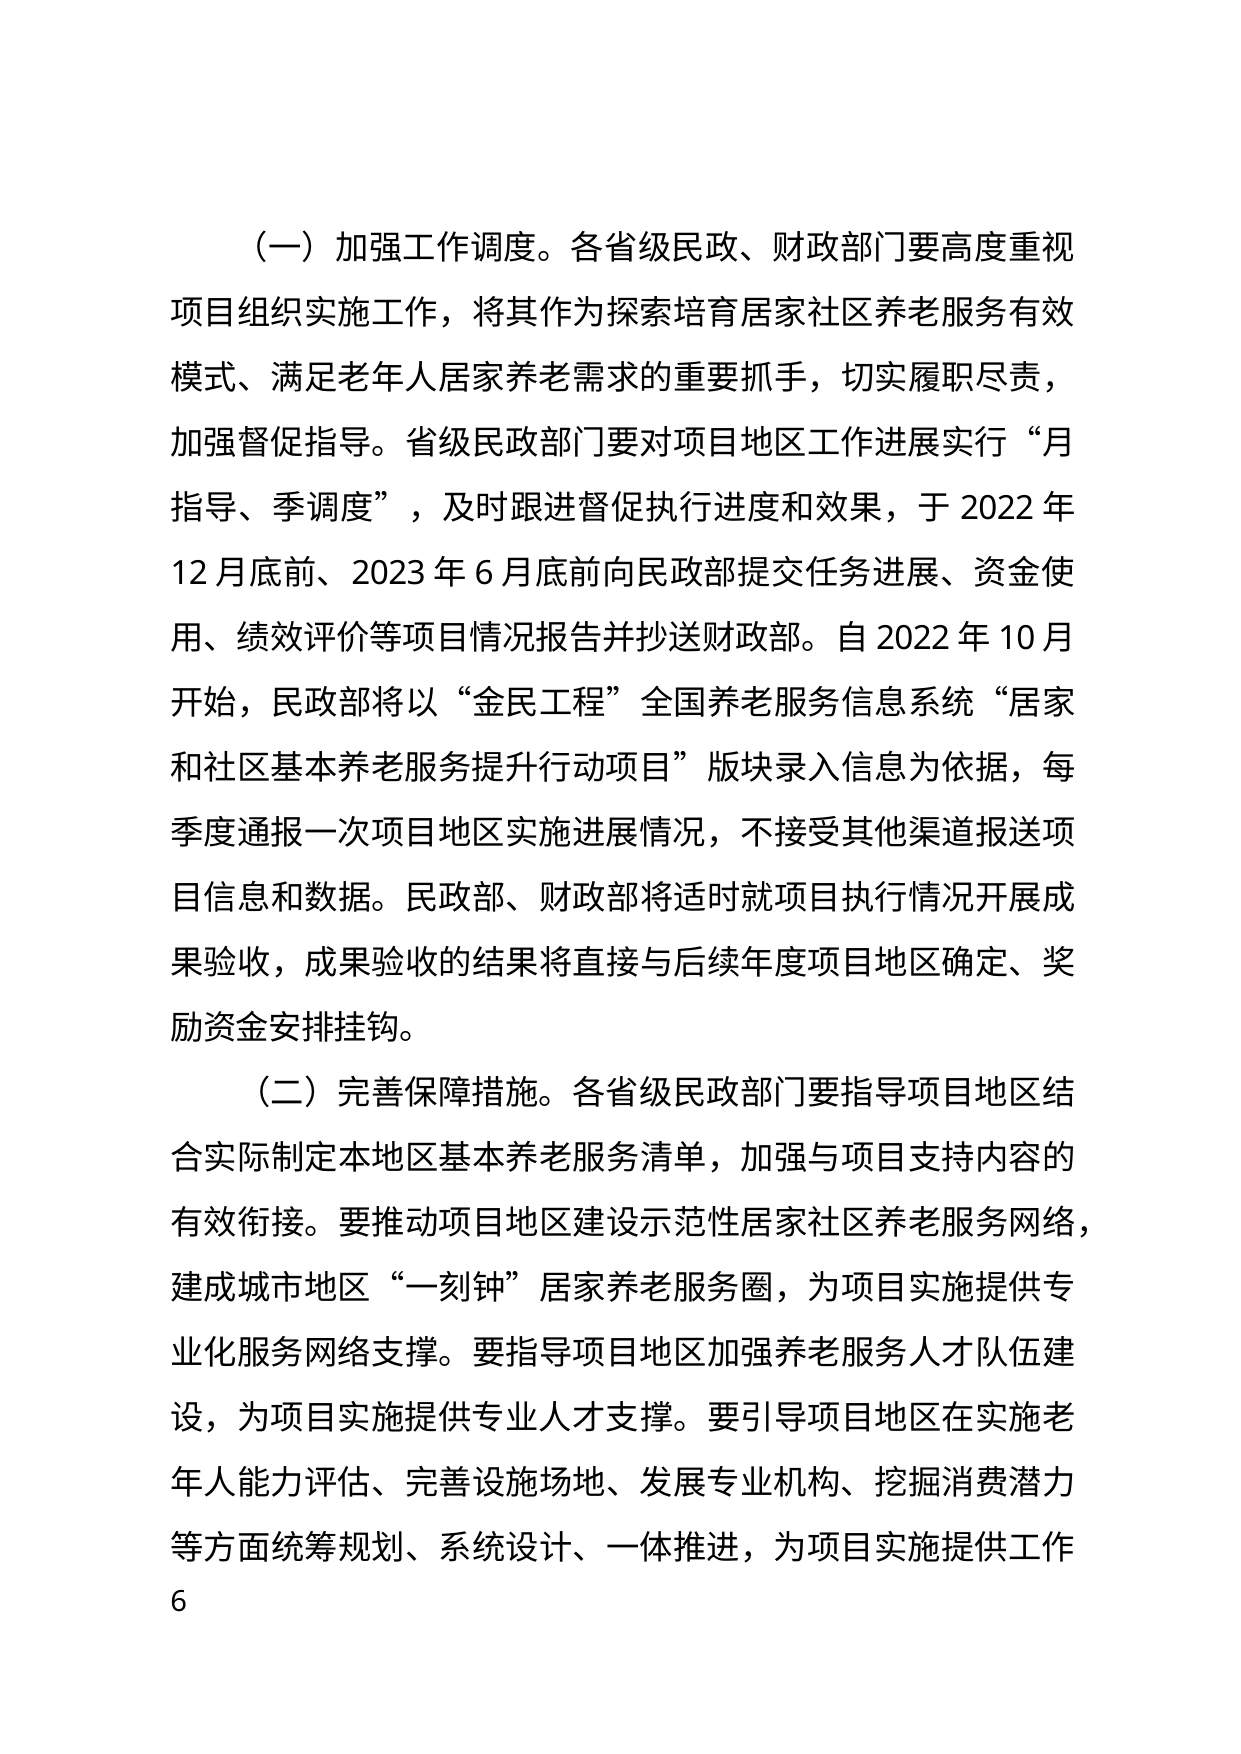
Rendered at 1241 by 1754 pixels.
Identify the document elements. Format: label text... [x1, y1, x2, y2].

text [170, 1057, 1076, 1577]
text （一）加强工作调度。各省级民政、财政部门要高度重视项目组织实施工作，将其作为探索培育居家社区养老服务有效模式、满足老年人居家养老需求的重要抓手，切实履职尽责，加强督促指导。省级民政部门要对项目地区工作进展实行“月指导、季调度”，及时跟进督促执行进度和效果，于2022年12月底前、2023年6月底前向民政部提交任务进展、资金使用、绩效评价等项目情况报告并抄送财政部。自2022年10月开始，民政部将以“金民工程”全国养老服务信息系统“居家和社区基本养老服务提升行动项目”版块录入信息为依据，每季度通报一次项目地区实施进展情况，不接受其他渠道报送项目信息和数据。民政部、财政部将适时就项目执行情况开展成果验收，成果验收的结果将直接与后续年度项目地区确定、奖励资金安排挂钩。 [170, 212, 1076, 1057]
